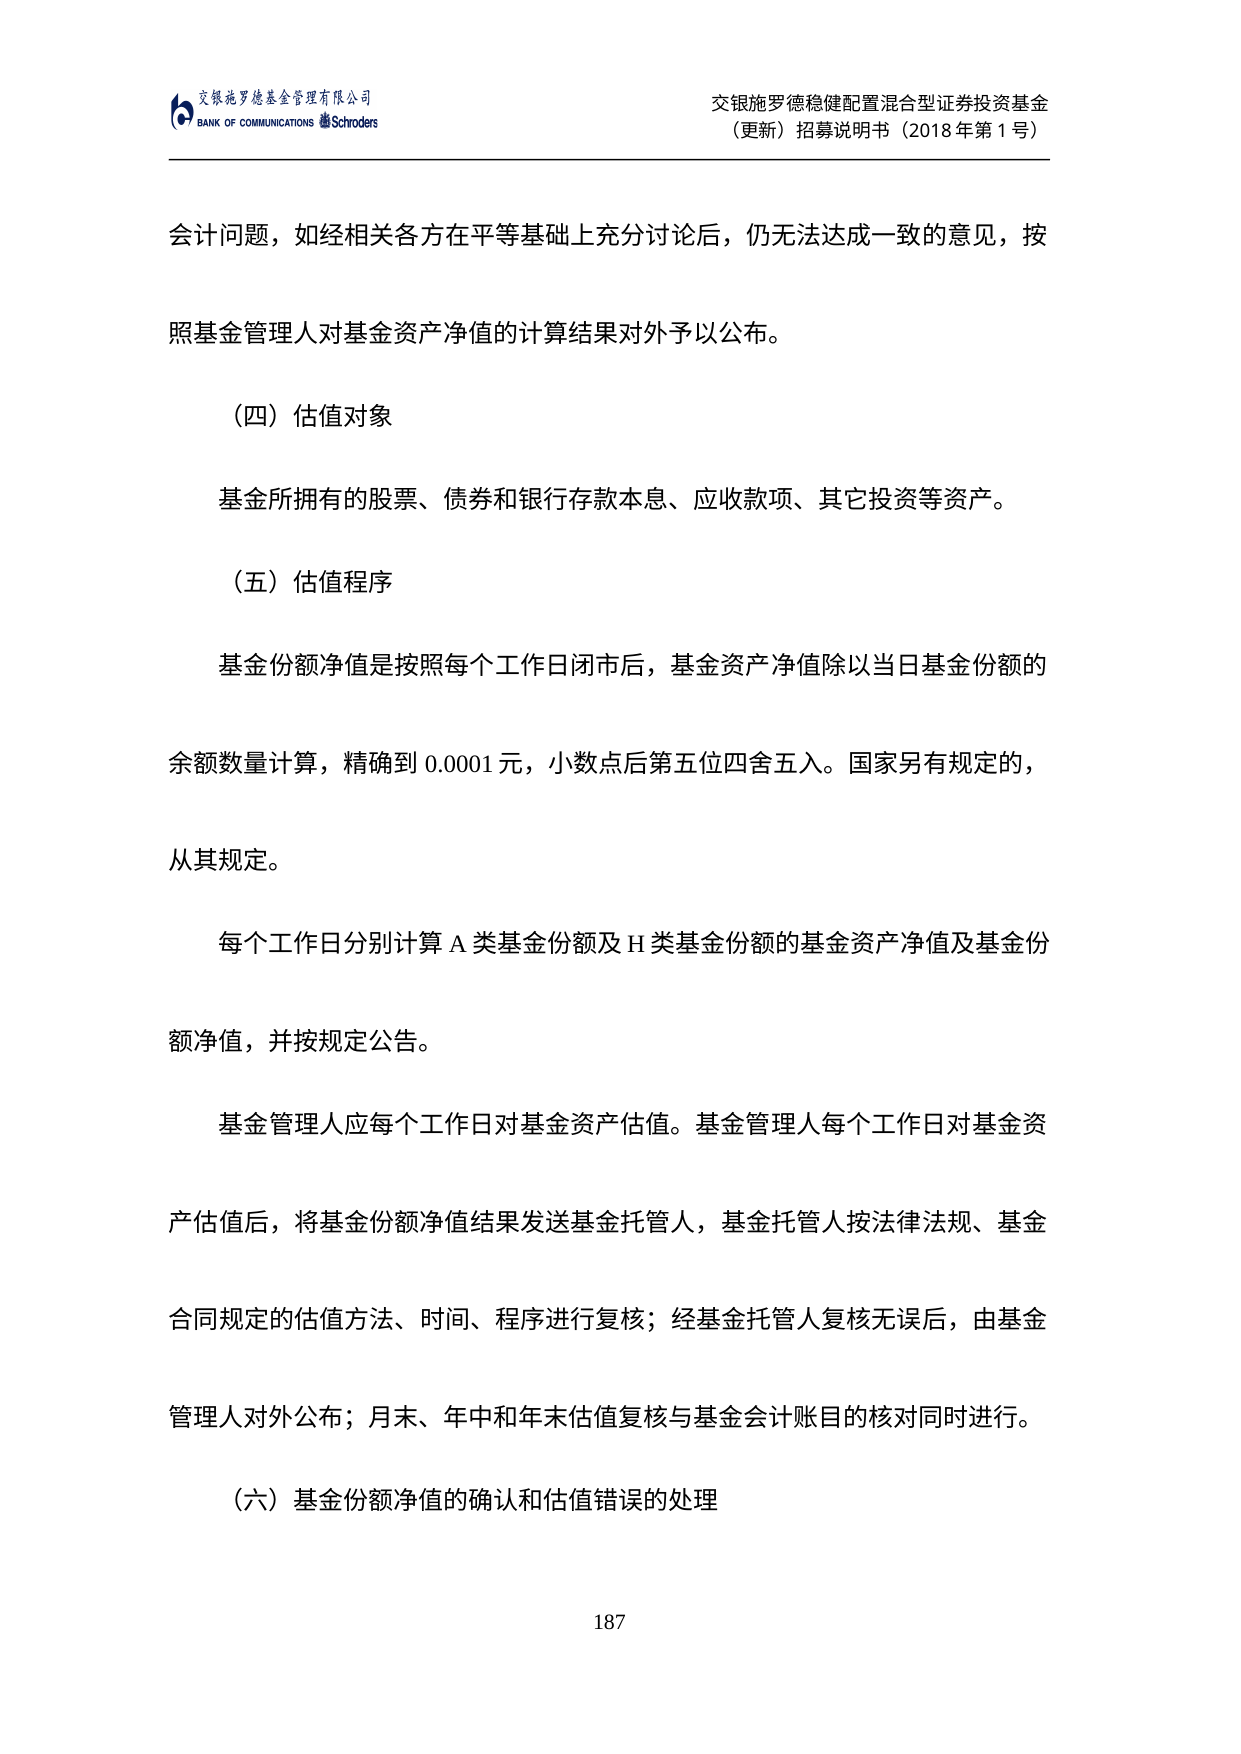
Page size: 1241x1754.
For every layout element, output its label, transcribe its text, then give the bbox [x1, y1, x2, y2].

text （六）基金份额净值的确认和估值错误的处理 [169, 1466, 1050, 1531]
picture [171, 89, 378, 130]
text 基金份额净值是按照每个工作日闭市后，基金资产净值除以当日基金份额的余额数量计算，精确到0.0001元，小数点后第五位四舍五入。国家另有规定的，从其规定。 [169, 631, 1050, 891]
text 基金所拥有的股票、债券和银行存款本息、应收款项、其它投资等资产。 [169, 465, 1050, 530]
text 每个工作日分别计算A类基金份额及H类基金份额的基金资产净值及基金份额净值，并按规定公告。 [169, 909, 1050, 1072]
text 基金管理人应每个工作日对基金资产估值。基金管理人每个工作日对基金资产估值后，将基金份额净值结果发送基金托管人，基金托管人按法律法规、基金合同规定的估值方法、时间、程序进行复核；经基金托管人复核无误后，由基金管理人对外公布；月末、年中和年末估值复核与基金会计账目的核对同时进行。 [169, 1090, 1050, 1448]
text （四）估值对象 [169, 382, 1050, 447]
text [169, 201, 1050, 364]
text （五）估值程序 [169, 548, 1050, 613]
